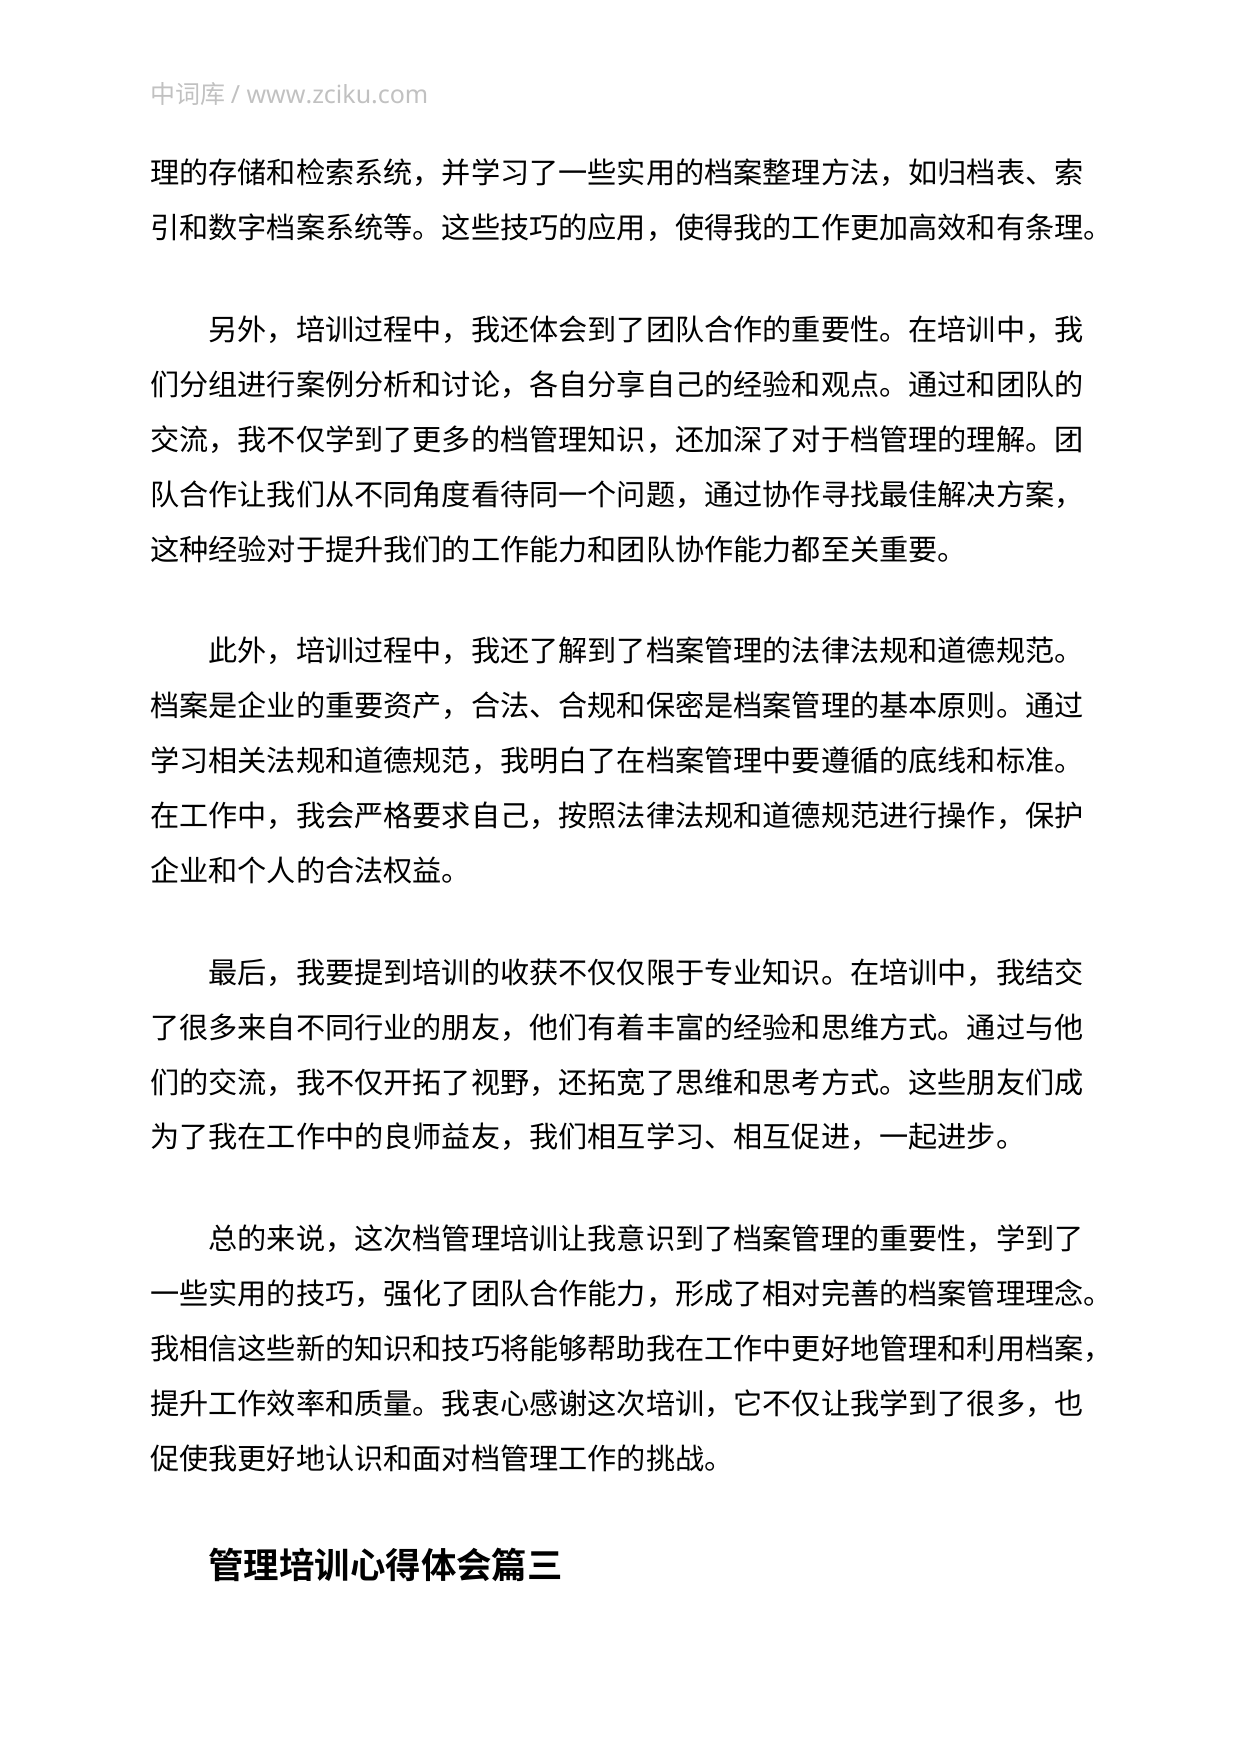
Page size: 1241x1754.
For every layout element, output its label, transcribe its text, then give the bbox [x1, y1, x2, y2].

text 此外，培训过程中，我还了解到了档案管理的法律法规和道德规范。档案是企业的重要资产，合法、合规和保密是档案管理的基本原则。通过学习相关法规和道德规范，我明白了在档案管理中要遵循的底线和标准。在工作中，我会严格要求自己，按照法律法规和道德规范进行操作，保护企业和个人的合法权益。 [150, 628, 1090, 890]
text 管理培训心得体会篇三 [150, 1537, 1090, 1588]
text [150, 150, 1090, 247]
text 最后，我要提到培训的收获不仅仅限于专业知识。在培训中，我结交了很多来自不同行业的朋友，他们有着丰富的经验和思维方式。通过与他们的交流，我不仅开拓了视野，还拓宽了思维和思考方式。这些朋友们成为了我在工作中的良师益友，我们相互学习、相互促进，一起进步。 [150, 949, 1090, 1156]
text 另外，培训过程中，我还体会到了团队合作的重要性。在培训中，我们分组进行案例分析和讨论，各自分享自己的经验和观点。通过和团队的交流，我不仅学到了更多的档管理知识，还加深了对于档管理的理解。团队合作让我们从不同角度看待同一个问题，通过协作寻找最佳解决方案，这种经验对于提升我们的工作能力和团队协作能力都至关重要。 [150, 307, 1090, 568]
text 总的来说，这次档管理培训让我意识到了档案管理的重要性，学到了一些实用的技巧，强化了团队合作能力，形成了相对完善的档案管理理念。我相信这些新的知识和技巧将能够帮助我在工作中更好地管理和利用档案，提升工作效率和质量。我衷心感谢这次培训，它不仅让我学到了很多，也促使我更好地认识和面对档管理工作的挑战。 [150, 1216, 1090, 1478]
